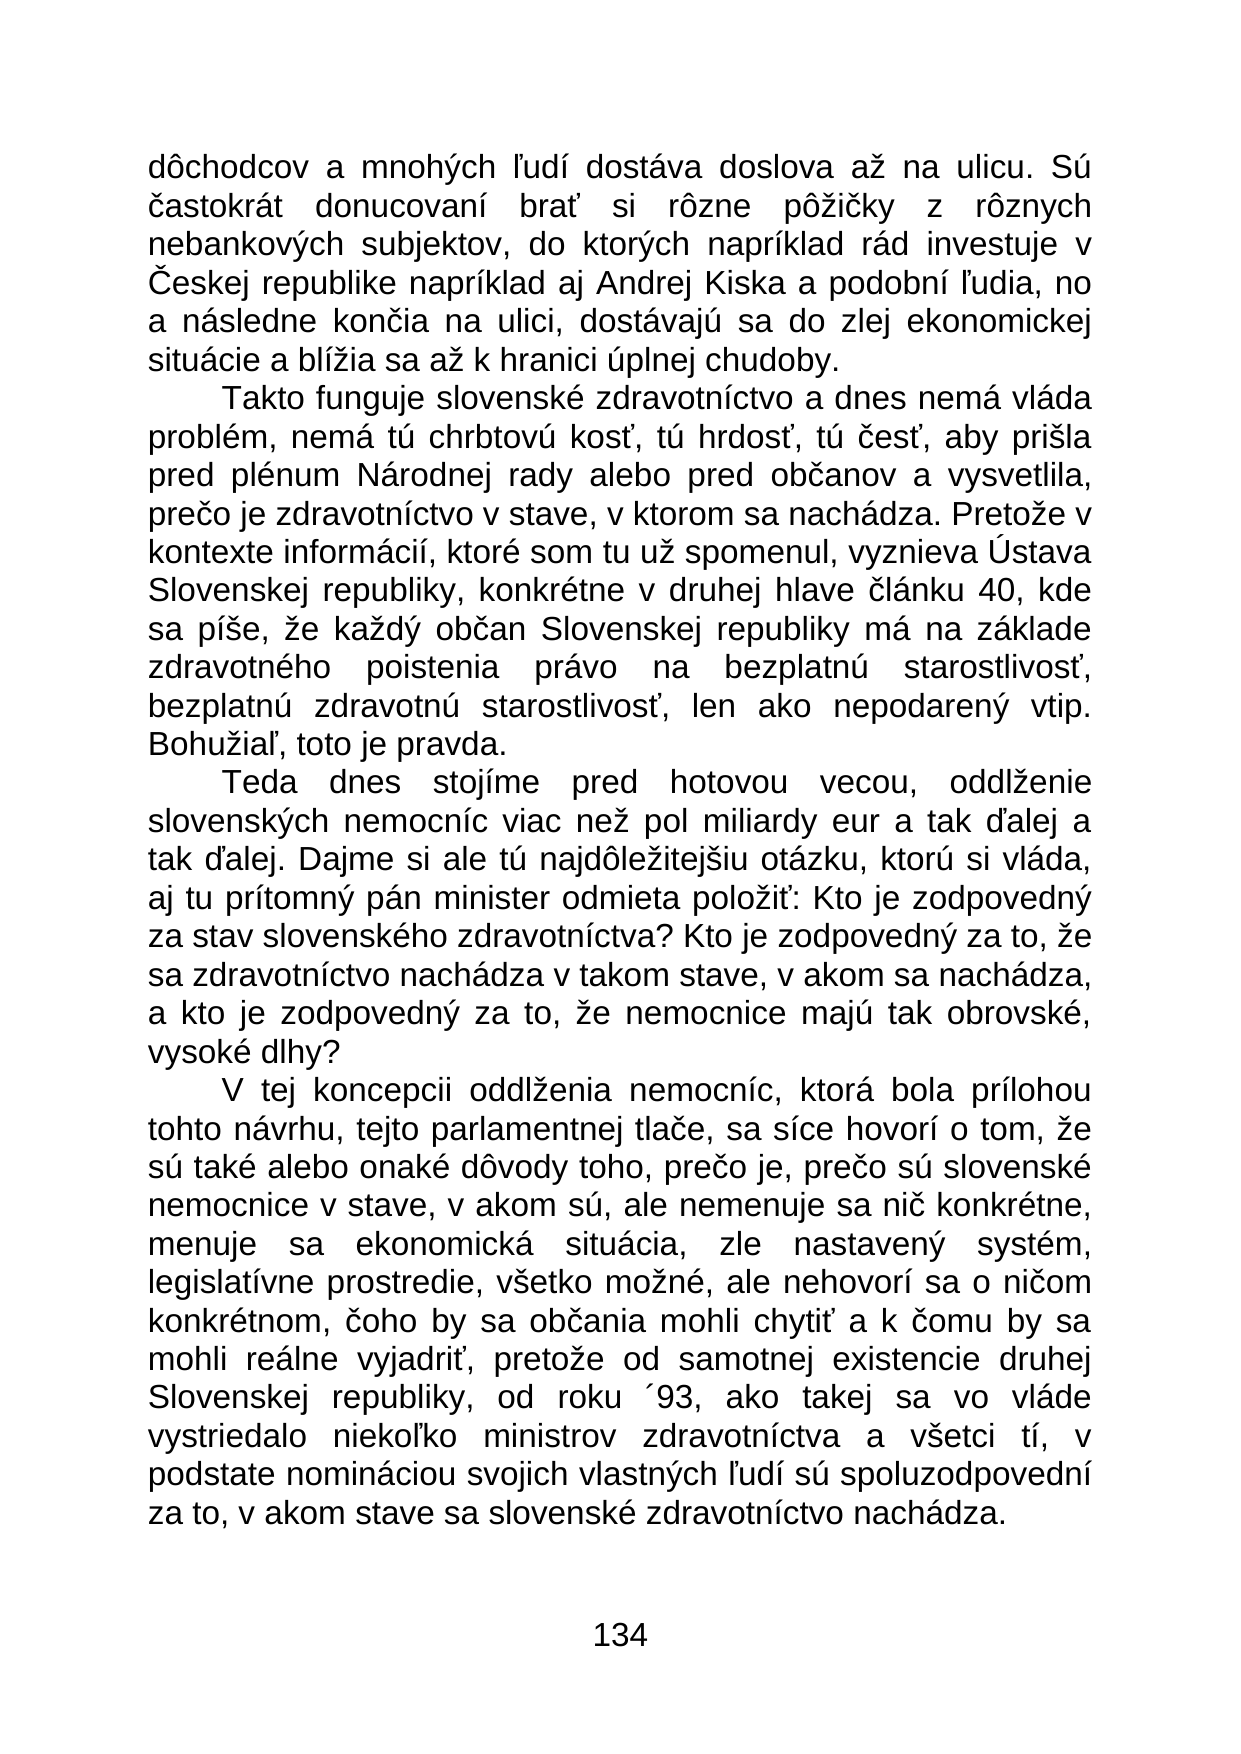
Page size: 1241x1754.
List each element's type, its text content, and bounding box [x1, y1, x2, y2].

text V tej koncepcii oddlženia nemocníc, ktorá bola prílohou tohto návrhu, tejto parlamentnej tlače, sa síce hovorí o tom, že sú také alebo onaké dôvody toho, prečo je, prečo sú slovenské nemocnice v stave, v akom sú, ale nemenuje sa nič konkrétne, menuje sa ekonomická situácia, zle nastavený systém, legislatívne prostredie, všetko možné, ale nehovorí sa o ničom konkrétnom, čoho by sa občania mohli chytiť a k čomu by sa mohli reálne vyjadriť, pretože od samotnej existencie druhej Slovenskej republiky, od roku ´93, ako takej sa vo vláde vystriedalo niekoľko ministrov zdravotníctva a všetci tí, v podstate nomináciou svojich vlastných ľudí sú spoluzodpovední za to, v akom stave sa slovenské zdravotníctvo nachádza. [148, 1070, 1093, 1531]
text Teda dnes stojíme pred hotovou vecou, oddlženie slovenských nemocníc viac než pol miliardy eur a tak ďalej a tak ďalej. Dajme si ale tú najdôležitejšiu otázku, ktorú si vláda, aj tu prítomný pán minister odmieta položiť: Kto je zodpovedný za stav slovenského zdravotníctva? Kto je zodpovedný za to, že sa zdravotníctvo nachádza v takom stave, v akom sa nachádza, a kto je zodpovedný za to, že nemocnice majú tak obrovské, vysoké dlhy? [148, 763, 1093, 1070]
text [148, 148, 1093, 378]
text Takto funguje slovenské zdravotníctvo a dnes nemá vláda problém, nemá tú chrbtovú kosť, tú hrdosť, tú česť, aby prišla pred plénum Národnej rady alebo pred občanov a vysvetlila, prečo je zdravotníctvo v stave, v ktorom sa nachádza. Pretože v kontexte informácií, ktoré som tu už spomenul, vyznieva Ústava Slovenskej republiky, konkrétne v druhej hlave článku 40, kde sa píše, že každý občan Slovenskej republiky má na základe zdravotného poistenia právo na bezplatnú starostlivosť, bezplatnú zdravotnú starostlivosť, len ako nepodarený vtip. Bohužiaľ, toto je pravda. [148, 378, 1093, 763]
